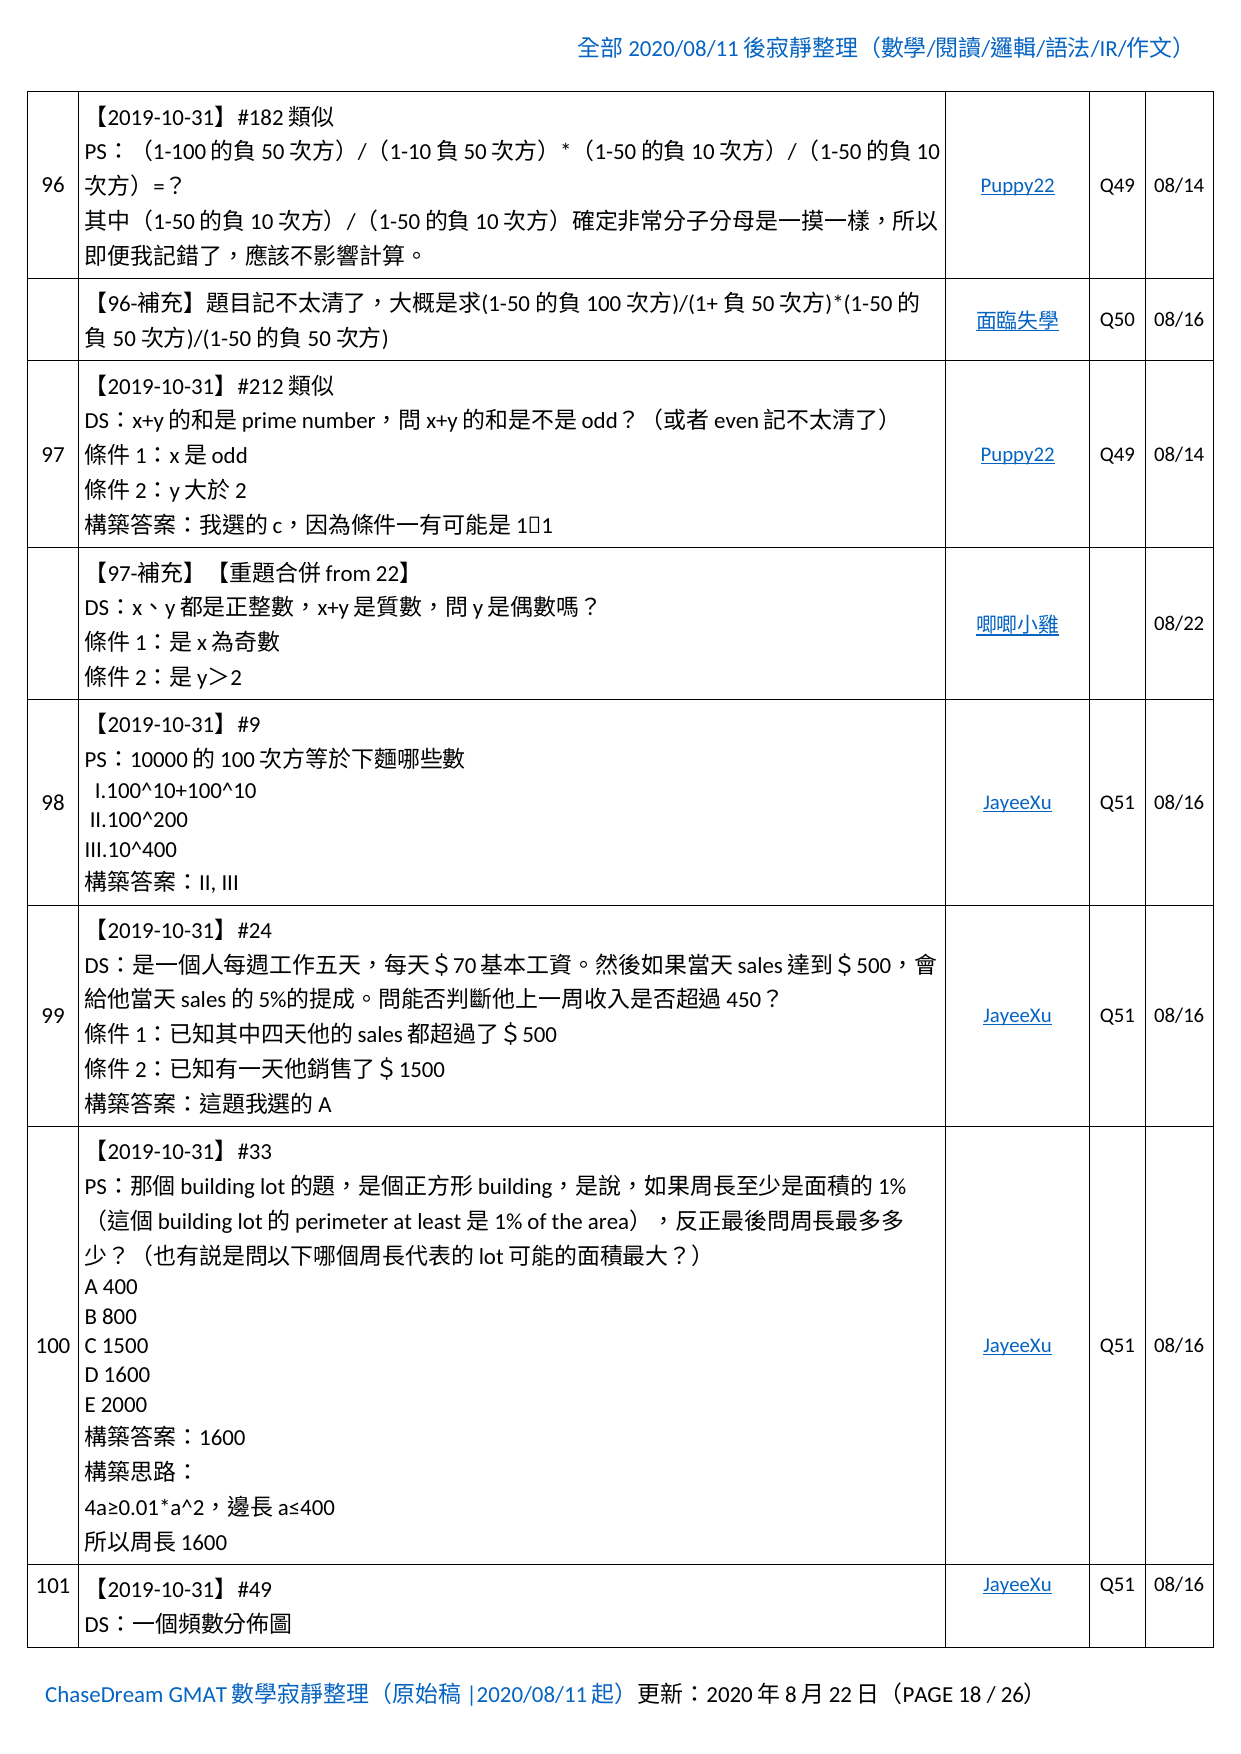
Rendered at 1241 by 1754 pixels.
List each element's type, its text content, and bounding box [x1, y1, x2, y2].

table_cell Q49 [1090, 361, 1145, 547]
table_cell 【97-補充】【重題合併from 22】 DS：x、y都是正整數，x+y是質數，問y是偶數嗎？ 條件1：是x為奇數 條件2：是y＞2 [79, 548, 945, 699]
table_cell [28, 279, 78, 360]
table_cell Puppy22 [946, 92, 1089, 278]
table_cell 【2019-10-31】#24 DS：是一個人每週工作五天，每天＄70基本工資。然後如果當天sales達到＄500，會給他當天sales的5%的提成。問能否判斷他上一周收入是否超過450？ 條件1：已知其中四天他的sales都超過了＄500 條件2：已知有一天他銷售了＄1500 構築答案：這題我選的A [79, 906, 945, 1126]
table_cell 08/16 [1146, 906, 1213, 1126]
table_cell Q49 [1090, 92, 1145, 278]
table_cell 面臨失學 [946, 279, 1089, 360]
table_cell 98 [28, 700, 78, 904]
table_cell JayeeXu [946, 906, 1089, 1126]
table_cell 【2019-10-31】#182類似 PS：（1-100的負50次方）/（1-10負50次方）*（1-50的負10次方）/（1-50的負10次方）=？ 其中（1-50的負10次方）/（1-50的負10次方）確定非常分子分母是一摸一樣，所以即便我記錯了，應該不影響計算。 [79, 92, 945, 278]
table_cell JayeeXu [946, 1565, 1089, 1647]
table_cell JayeeXu [946, 1127, 1089, 1564]
table_cell 【2019-10-31】#9 PS：10000的100次方等於下麵哪些數 I.100^10+100^10 II.100^200 III.10^400 構築答案：II, III [79, 700, 945, 904]
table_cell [79, 1565, 945, 1647]
table_cell Puppy22 [946, 361, 1089, 547]
table_cell JayeeXu [946, 700, 1089, 904]
table_cell 97 [28, 361, 78, 547]
table_cell 唧唧小雞 [946, 548, 1089, 699]
table_cell [28, 548, 78, 699]
table_cell 08/14 [1146, 361, 1213, 547]
table_cell 99 [28, 906, 78, 1126]
table_cell 08/22 [1146, 548, 1213, 699]
table_cell Q51 [1090, 700, 1145, 904]
table_cell 100 [28, 1127, 78, 1564]
table_cell Q51 [1090, 906, 1145, 1126]
table_cell 08/16 [1146, 1127, 1213, 1564]
table_cell Q51 [1090, 1127, 1145, 1564]
table_cell Q51 [1090, 1565, 1145, 1647]
table_cell 【2019-10-31】#212類似 DS：x+y的和是prime number，問x+y的和是不是odd？（或者even記不太清了） 條件1：x是odd 條件2：y大於2 構築答案：我選的c，因為條件一有可能是1➕1 [79, 361, 945, 547]
table_cell 08/16 [1146, 700, 1213, 904]
table_cell 【96-補充】題目記不太清了，大概是求(1-50 的負 100 次方)/(1+ 負 50 次方)*(1-50 的負 50 次方)/(1-50 的負 50 次方) [79, 279, 945, 360]
table_cell 08/14 [1146, 92, 1213, 278]
table_cell Q50 [1090, 279, 1145, 360]
table_cell 【2019-10-31】#33 PS：那個building lot的題，是個正方形building，是說，如果周長至少是面積的1% （這個building lot的perimeter at least 是1% of the area），反正最後問周長最多多少？（也有説是問以下哪個周長代表的lot可能的面積最大？） A 400 B 800 C 1500 D 1600 E 2000 構築答案：1600 構築思路： 4a≥0.01*a^2，邊長a≤400 所以周長1600 [79, 1127, 945, 1564]
table_cell [1090, 548, 1145, 699]
table_cell 08/16 [1146, 279, 1213, 360]
table_cell 08/16 [1146, 1565, 1213, 1647]
table_cell 101 [28, 1565, 78, 1647]
table_cell 96 [28, 92, 78, 278]
